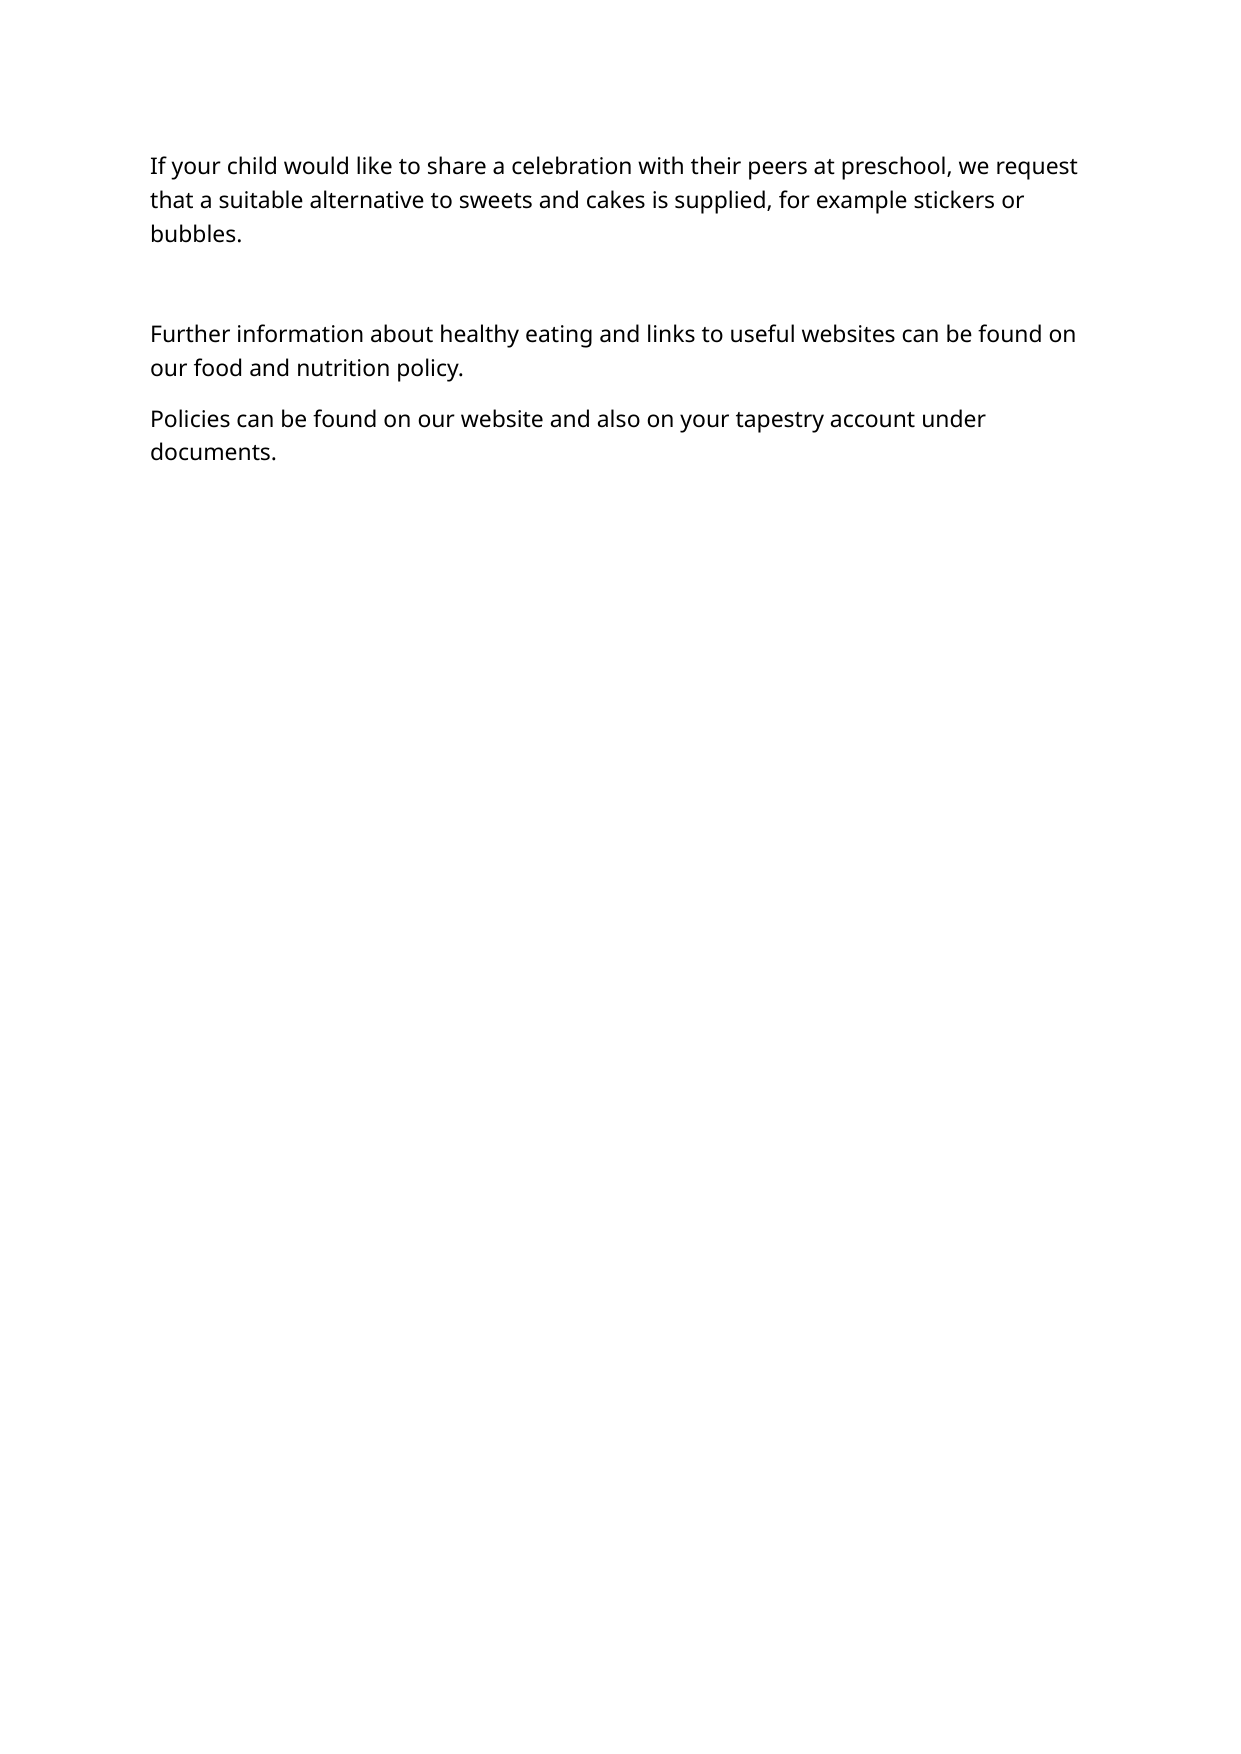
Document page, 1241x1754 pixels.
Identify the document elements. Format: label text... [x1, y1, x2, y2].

text Policies can be found on our website and also on your tapestry account under documents. [150, 402, 1090, 467]
text If your child would like to share a celebration with their peers at preschool, we request that a suitable alternative to sweets and cakes is supplied, for example stickers or bubbles. [150, 150, 1090, 249]
text Further information about healthy eating and links to useful websites can be found on our food and nutrition policy. [150, 318, 1090, 383]
